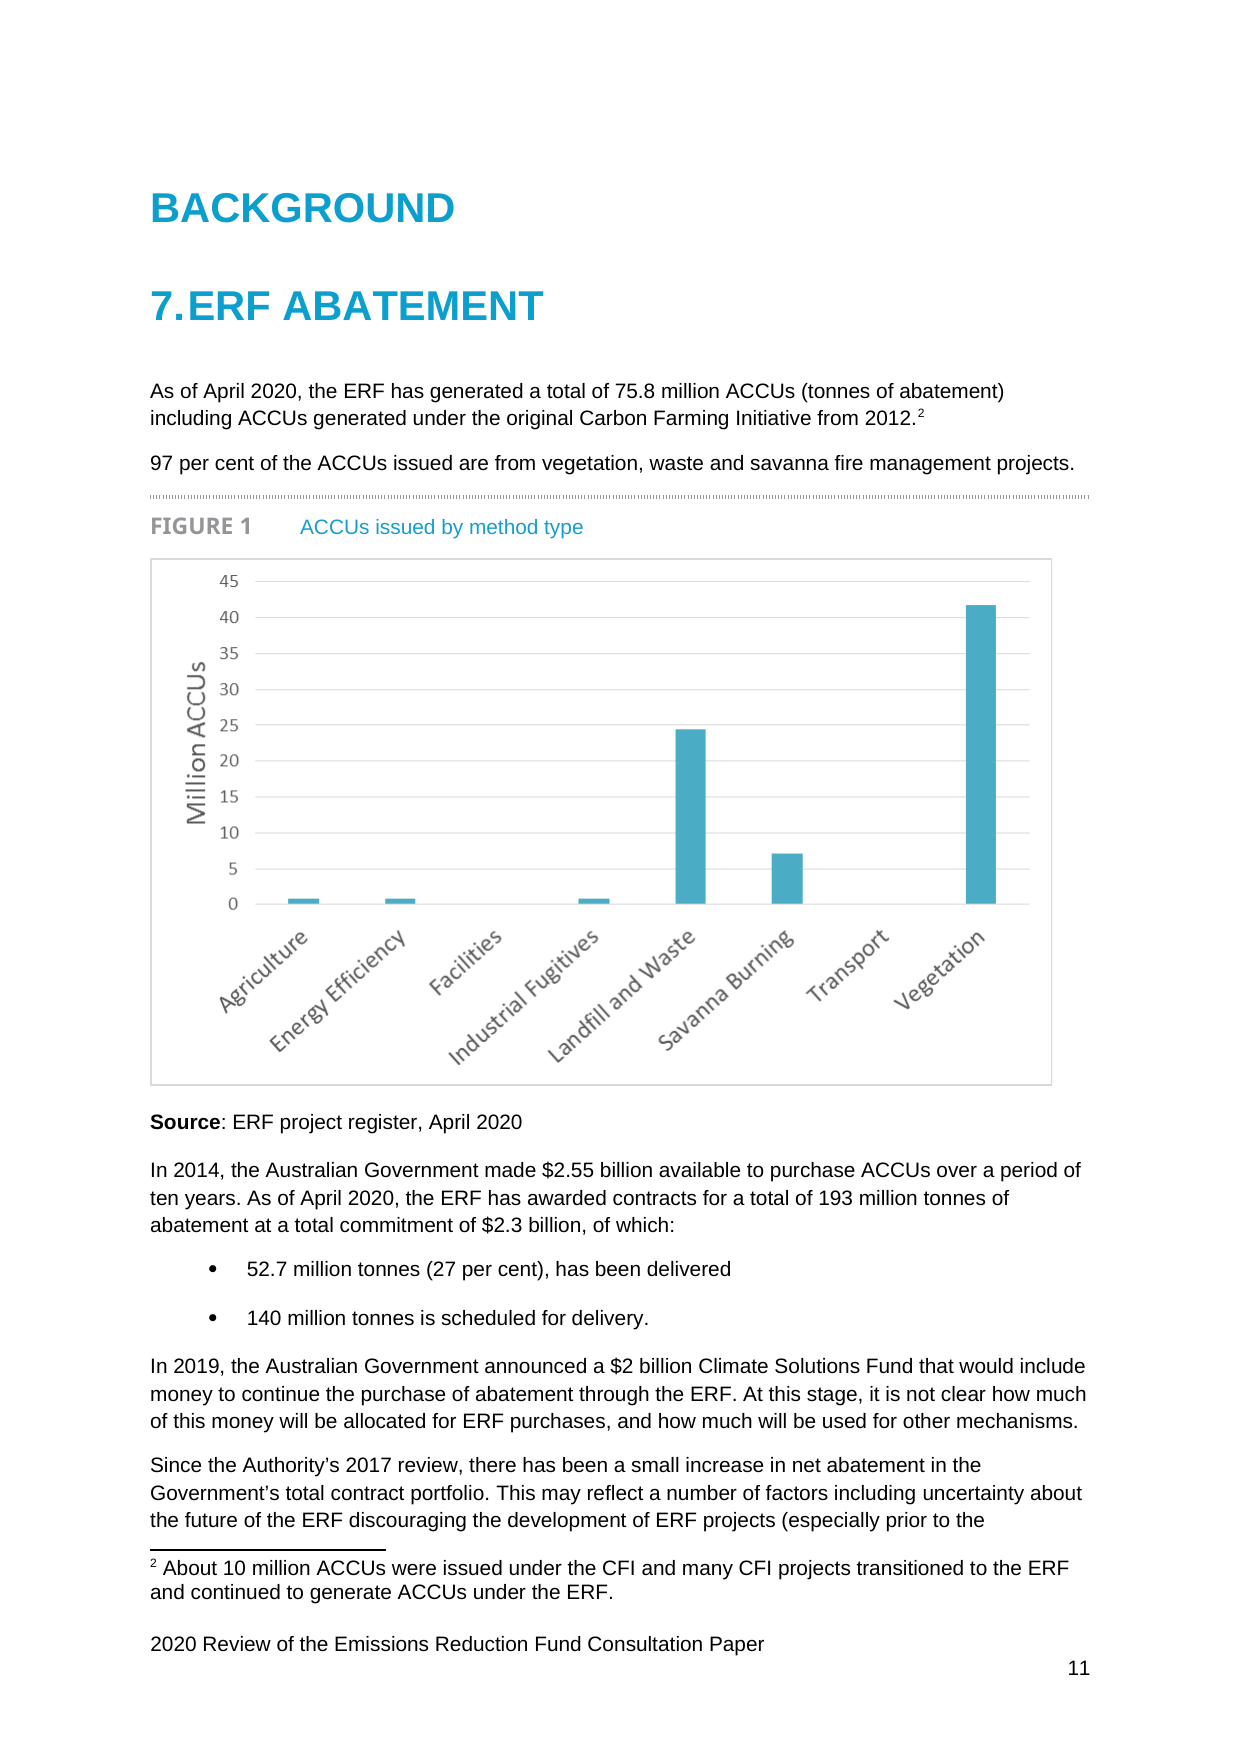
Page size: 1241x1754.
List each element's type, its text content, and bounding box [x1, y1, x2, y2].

list 52.7 million tonnes (27 per cent), has been delivered [209, 1257, 1090, 1281]
text 97 per cent of the ACCUs issued are from vegetation, waste and savanna fire management projects. [150, 450, 1090, 474]
list 140 million tonnes is scheduled for delivery. [209, 1306, 1090, 1330]
text In 2014, the Australian Government made $2.55 billion available to purchase ACCUs over a period of ten years. As of April 2020, the ERF has awarded contracts for a total of 193 million tonnes of abatement at a total commitment of $2.3 billion, of which: [150, 1158, 1090, 1237]
text As of April 2020, the ERF has generated a total of 75.8 million ACCUs (tonnes of abatement) including ACCUs generated under the original Carbon Farming Initiative from 2012. [150, 379, 1090, 430]
subtitle Background [150, 183, 1090, 231]
text ACCUs issued by method type [150, 494, 1090, 541]
text In 2019, the Australian Government announced a $2 billion Climate Solutions Fund that would include money to continue the purchase of abatement through the ERF. At this stage, it is not clear how much of this money will be allocated for ERF purchases, and how much will be used for other mechanisms. [150, 1354, 1090, 1433]
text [150, 1453, 1090, 1532]
subtitle ERF abatement [150, 281, 1090, 329]
picture [150, 558, 1053, 1086]
